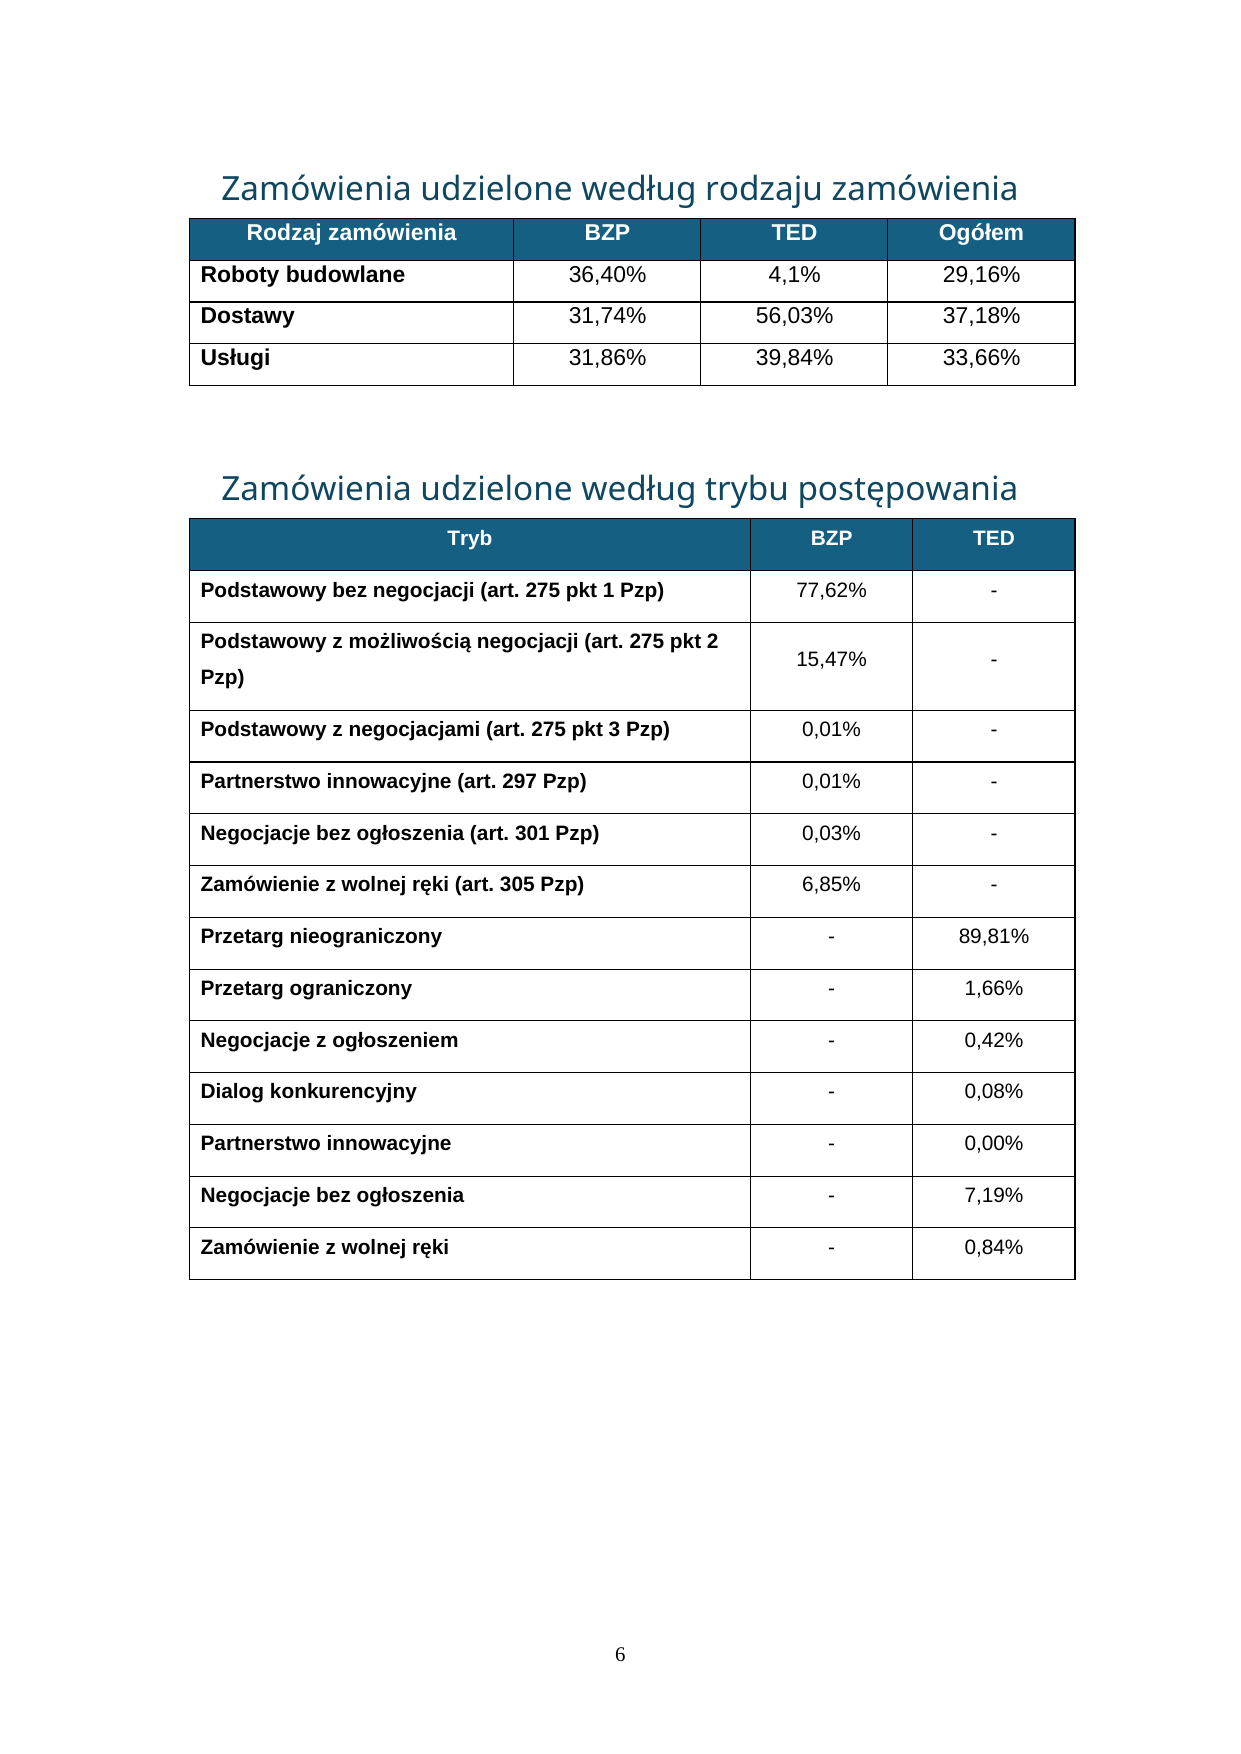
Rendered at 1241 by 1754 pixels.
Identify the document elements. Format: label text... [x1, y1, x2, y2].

table_cell 7,19% [913, 1177, 1074, 1227]
table_cell 56,03% [701, 303, 887, 343]
table_cell 0,01% [751, 711, 912, 761]
table_cell Podstawowy bez negocjacji (art. 275 pkt 1 Pzp) [190, 571, 750, 622]
table_cell 0,42% [913, 1021, 1074, 1072]
table_cell 0,84% [913, 1228, 1074, 1279]
table_cell - [751, 1073, 912, 1124]
table_cell - [913, 623, 1074, 709]
table_cell Przetarg nieograniczony [190, 918, 750, 968]
table_cell - [913, 711, 1074, 761]
table_header Tryb [190, 519, 750, 570]
table_cell 36,40% [514, 261, 700, 301]
table_cell Partnerstwo innowacyjne [190, 1125, 750, 1176]
table_header TED [701, 219, 887, 260]
table_cell Zamówienie z wolnej ręki (art. 305 Pzp) [190, 866, 750, 917]
subtitle Zamówienia udzielone według trybu postępowania [148, 464, 1092, 510]
table_cell 37,18% [888, 303, 1074, 343]
table_header Ogółem [888, 219, 1074, 260]
table_cell - [913, 571, 1074, 622]
table_cell 31,86% [514, 344, 700, 385]
table_cell 0,00% [913, 1125, 1074, 1176]
table_cell 15,47% [751, 623, 912, 709]
table_cell 0,01% [751, 763, 912, 813]
table_cell Negocjacje bez ogłoszenia (art. 301 Pzp) [190, 814, 750, 865]
table_cell 4,1% [701, 261, 887, 301]
table_cell - [751, 1228, 912, 1279]
table_cell Partnerstwo innowacyjne (art. 297 Pzp) [190, 763, 750, 813]
table_cell 77,62% [751, 571, 912, 622]
table_cell Podstawowy z możliwością negocjacji (art. 275 pkt 2 Pzp) [190, 623, 750, 709]
table_cell - [751, 970, 912, 1020]
table_header BZP [751, 519, 912, 570]
table_header TED [913, 519, 1074, 570]
table_cell - [751, 918, 912, 968]
table_cell - [751, 1125, 912, 1176]
table_cell Zamówienie z wolnej ręki [190, 1228, 750, 1279]
table_cell Podstawowy z negocjacjami (art. 275 pkt 3 Pzp) [190, 711, 750, 761]
table_cell 29,16% [888, 261, 1074, 301]
table_cell Dostawy [190, 303, 513, 343]
table_cell Negocjacje bez ogłoszenia [190, 1177, 750, 1227]
table_cell Przetarg ograniczony [190, 970, 750, 1020]
table_cell - [913, 814, 1074, 865]
table_cell - [751, 1177, 912, 1227]
table_cell - [751, 1021, 912, 1072]
table_cell 0,08% [913, 1073, 1074, 1124]
table_cell Dialog konkurencyjny [190, 1073, 750, 1124]
table_cell 6,85% [751, 866, 912, 917]
table_cell Negocjacje z ogłoszeniem [190, 1021, 750, 1072]
table_cell - [913, 763, 1074, 813]
table_cell 0,03% [751, 814, 912, 865]
subtitle Zamówienia udzielone według rodzaju zamówienia [148, 164, 1092, 210]
table_cell Usługi [190, 344, 513, 385]
table_cell 89,81% [913, 918, 1074, 968]
table_cell 1,66% [913, 970, 1074, 1020]
table_cell 33,66% [888, 344, 1074, 385]
table_cell 39,84% [701, 344, 887, 385]
table_cell - [913, 866, 1074, 917]
table_header Rodzaj zamówienia [190, 219, 513, 260]
table_cell 31,74% [514, 303, 700, 343]
table_header BZP [514, 219, 700, 260]
table_cell Roboty budowlane [190, 261, 513, 301]
